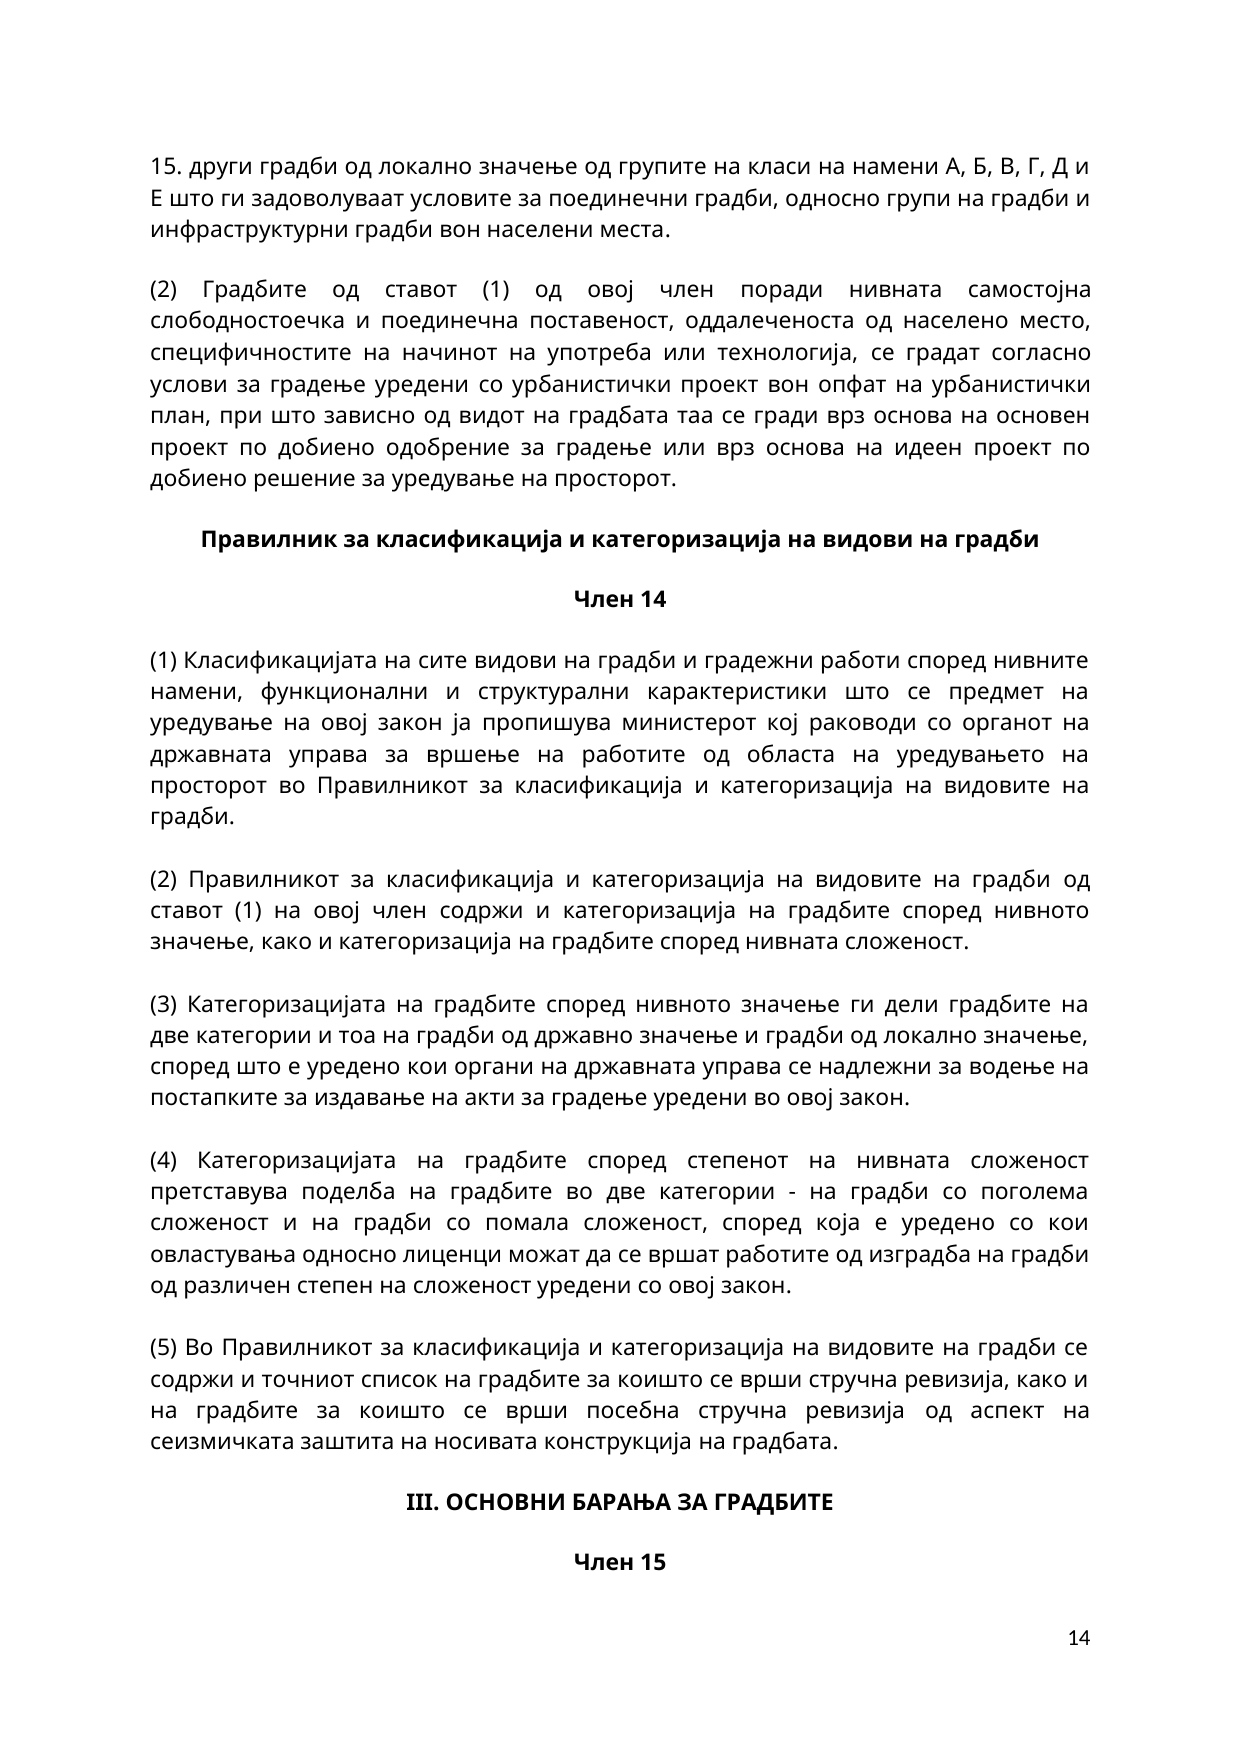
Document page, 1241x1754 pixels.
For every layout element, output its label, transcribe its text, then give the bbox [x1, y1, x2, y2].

text (4) Категоризацијата на градбите според степенот на нивната сложеност претставува поделба на градбите во две категории - на градби со поголема сложеност и на градби со помала сложеност, според која е уредено со кои овластувања односно лиценци можат да се вршат работите од изградба на градби од различен степен на сложеност уредени со овој закон. [150, 1144, 1090, 1300]
text (2) Правилникот за класификација и категоризација на видовите на градби од ставот (1) на овој член содржи и категоризација на градбите според нивното значење, како и категоризација на градбите според нивната сложеност. [150, 863, 1090, 956]
text Член 15 [150, 1546, 1090, 1577]
text Правилник за класификација и категоризација на видови на градби [150, 523, 1090, 554]
text (5) Во Правилникот за класификација и категоризација на видовите на градби се содржи и точниот список на градбите за коишто се врши стручна ревизија, како и на градбите за коишто се врши посебна стручна ревизија од аспект на сеизмичката заштита на носивата конструкција на градбата. [150, 1331, 1090, 1456]
text (2) Градбите од ставот (1) од овој член поради нивната самостојна слободностоечка и поединечна поставеност, оддалеченоста од населено место, специфичностите на начинот на употреба или технологија, се градат согласно услови за градење уредени со урбанистички проект вон опфат на урбанистички план, при што зависно од видот на градбата таа се гради врз основа на основен проект по добиено одобрение за градење или врз основа на идеен проект по добиено решение за уредување на просторот. [150, 273, 1092, 493]
text Член 14 [150, 583, 1090, 615]
text (1) Класификацијата на сите видови на градби и градежни работи според нивните намени, функционални и структурални карактеристики што се предмет на уредување на овој закон ја пропишува министерот кој раководи со органот на државната управа за вршење на работите од областа на уредувањето на просторот во Правилникот за класификација и категоризација на видовите на градби. [150, 644, 1090, 831]
text (3) Категоризацијата на градбите според нивното значење ги дели градбите на две категории и тоа на градби од државно значење и градби од локално значење, според што е уредено кои органи на државната управа се надлежни за водење на постапките за издавање на акти за градење уредени во овој закон. [150, 988, 1090, 1113]
text 15. други градби од локално значење од групите на класи на намени А, Б, В, Г, Д и Е што ги задоволуваат условите за поединечни градби, односно групи на градби и инфраструктурни градби вон населени места. [150, 150, 1092, 244]
text III. ОСНОВНИ БАРАЊА ЗА ГРАДБИТЕ [150, 1486, 1090, 1517]
